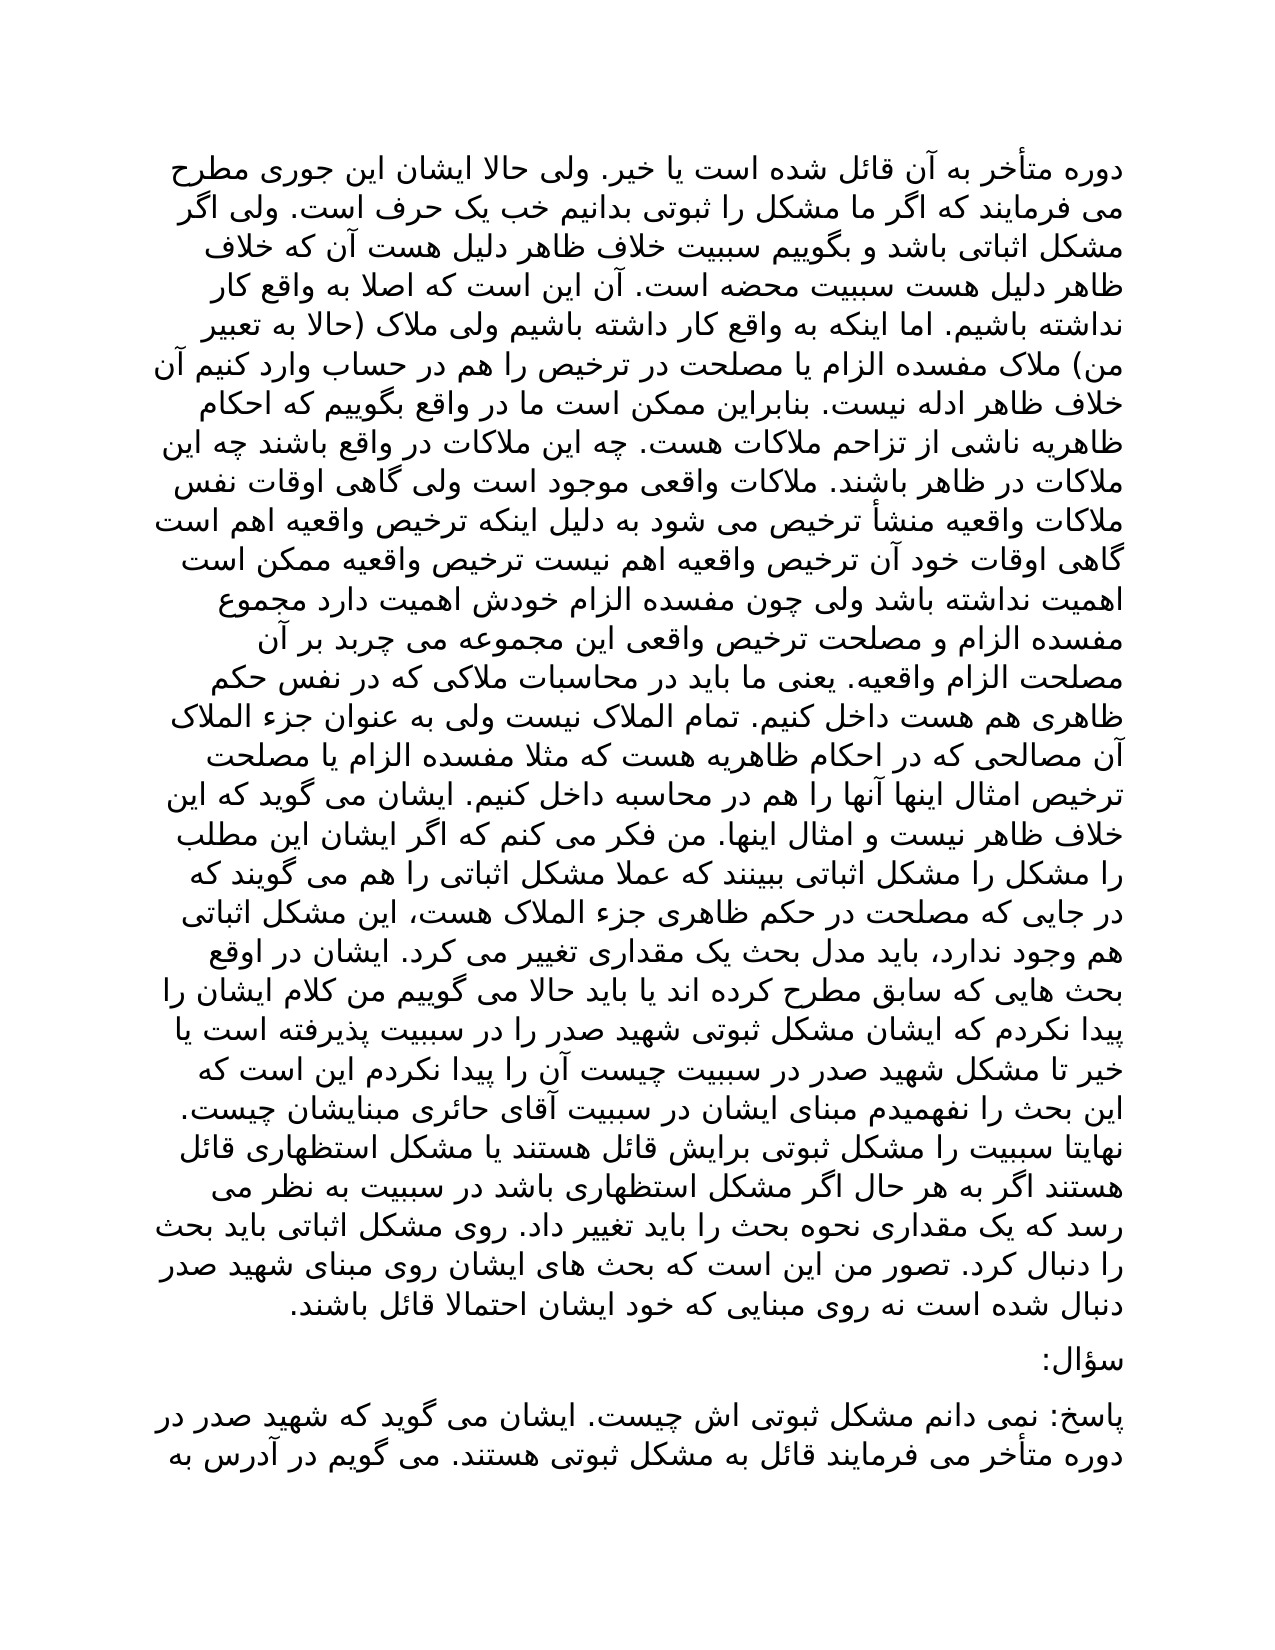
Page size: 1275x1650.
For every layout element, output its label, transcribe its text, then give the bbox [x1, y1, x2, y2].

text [150, 1397, 1125, 1473]
text سؤال: [150, 1342, 1125, 1378]
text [150, 150, 1125, 1322]
